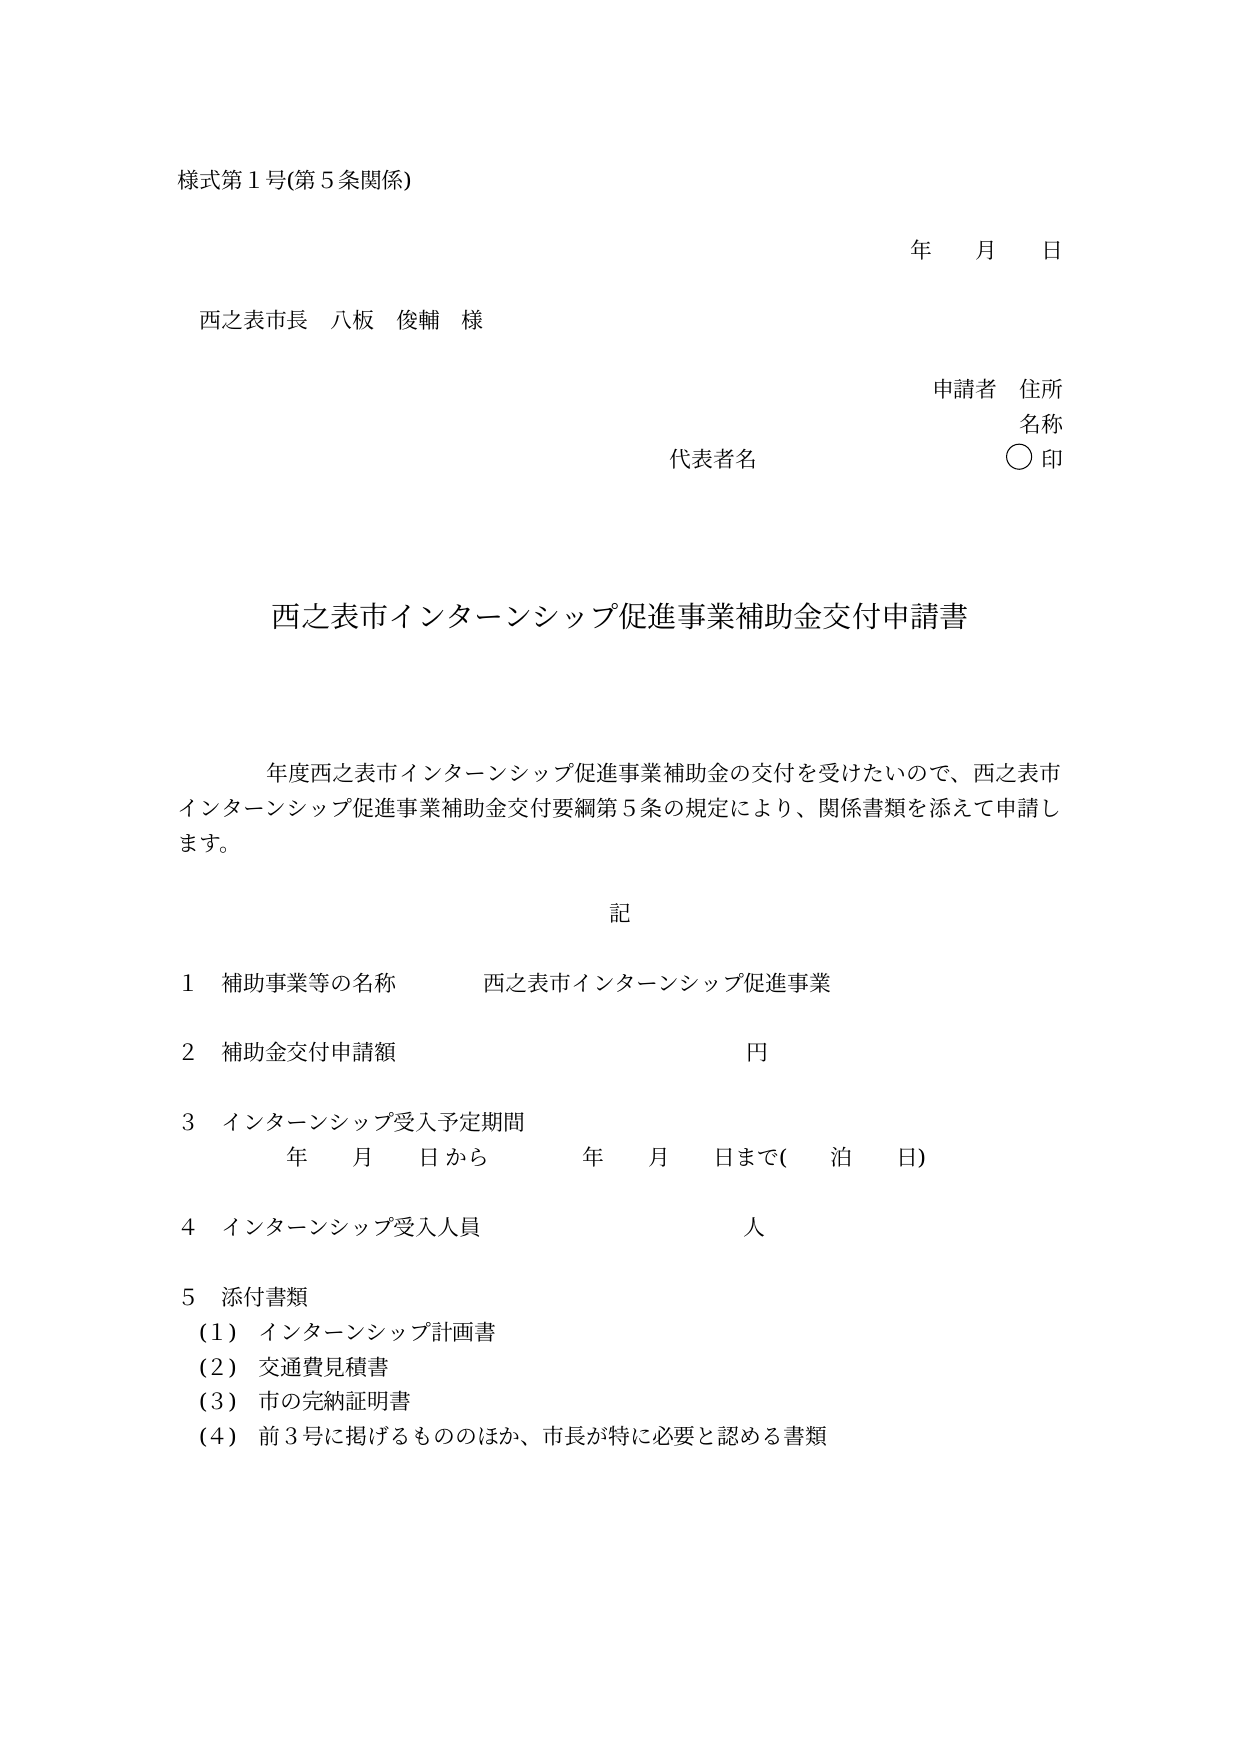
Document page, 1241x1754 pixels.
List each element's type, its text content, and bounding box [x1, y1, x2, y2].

text ５ 添付書類 [177, 1278, 1063, 1313]
text ２ 補助金交付申請額 円 [177, 1034, 1063, 1069]
text (１) インターンシップ計画書 [177, 1313, 1063, 1348]
text ４ インターンシップ受入人員 人 [177, 1208, 1063, 1243]
text (４) 前３号に掲げるもののほか、市長が特に必要と認める書類 [177, 1418, 1063, 1453]
text 申請者 住所 [177, 371, 1063, 406]
text 記 [177, 894, 1063, 929]
text 年度西之表市インターンシップ促進事業補助金の交付を受けたいので、西之表市インターンシップ促進事業補助金交付要綱第５条の規定により、関係書類を添えて申請します。 [177, 755, 1063, 859]
text 年 月 日 [177, 231, 1063, 266]
text 代表者名 印 [177, 441, 1063, 476]
text 西之表市インターンシップ促進事業補助金交付申請書 [177, 580, 1063, 650]
text 名称 [177, 406, 1063, 441]
text 年 月 日 から 年 月 日まで( 泊 日) [177, 1139, 1063, 1173]
text 様式第１号(第５条関係) [177, 162, 1063, 196]
text １ 補助事業等の名称 西之表市インターンシップ促進事業 [177, 964, 1063, 999]
text 西之表市長 八板 俊輔 様 [177, 301, 1063, 336]
text ３ インターンシップ受入予定期間 [177, 1104, 1063, 1139]
text (３) 市の完納証明書 [177, 1383, 1063, 1418]
text (２) 交通費見積書 [177, 1348, 1063, 1383]
